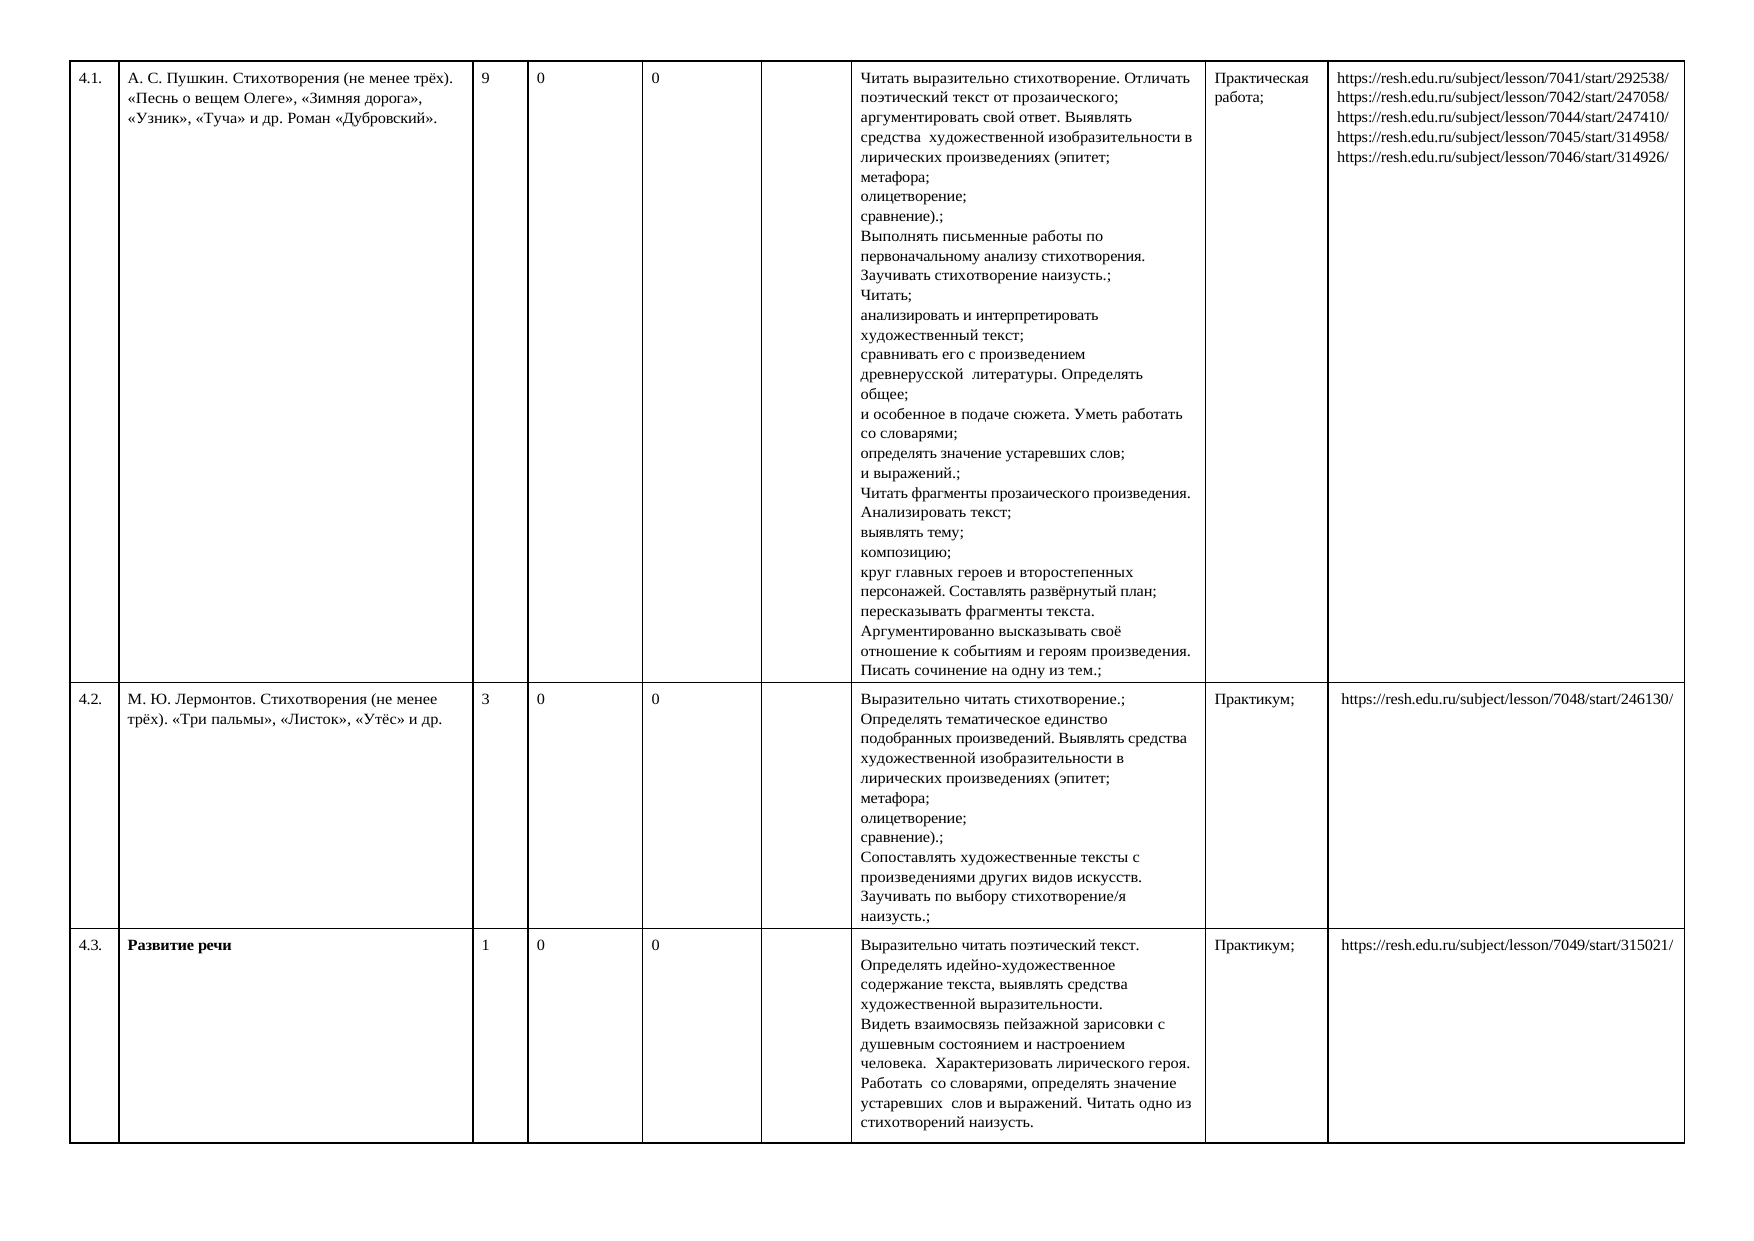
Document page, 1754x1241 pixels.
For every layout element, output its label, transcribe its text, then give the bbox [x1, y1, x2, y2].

table_cell [762, 683, 851, 927]
table_header А. С. Пушкин. Стихотворения (не менее трёх). «Песнь о вещем Олеге», «Зимняя дорога», «Узник», «Туча» и др. Роман «Дубровский». [120, 62, 472, 682]
table_header [762, 62, 851, 682]
table_cell 1 [474, 929, 527, 1142]
table_cell [762, 929, 851, 1142]
table_cell 4.3. [71, 929, 118, 1142]
table_cell https://resh.edu.ru/subject/lesson/7049/start/315021/ [1329, 929, 1684, 1142]
table_cell Выразительно читать поэтический текст. Определять идейно-художественное содержание текста, выявлять средства художественной выразительности. Видеть взаимосвязь пейзажной зарисовки с душевным состоянием и настроением человека. Характеризовать лирического героя. Работать со словарями, определять значение устаревших слов и выражений. Читать одно из стихотворений наизусть. [852, 929, 1205, 1142]
table_header 0 [529, 62, 642, 682]
table_cell Практикум; [1206, 683, 1327, 927]
table_header 0 [643, 62, 761, 682]
table_cell М. Ю. Лермонтов. Стихотворения (не менее трёх). «Три пальмы», «Листок», «Утёс» и др. [120, 683, 472, 927]
table_cell 0 [529, 683, 642, 927]
table_cell 4.2. [71, 683, 118, 927]
table_header 9 [474, 62, 527, 682]
table_cell Развитие речи [120, 929, 472, 1142]
table_cell Выразительно читать стихотворение.; Определять тематическое единство подобранных произведений. Выявлять средства художественной изобразительности в лирических произведениях (эпитет; метафора; олицетворение; сравнение).; Сопоставлять художественные тексты с произведениями других видов искусств. Заучивать по выбору стихотворение/я наизусть.; [852, 683, 1205, 927]
table_cell Практикум; [1206, 929, 1327, 1142]
table_cell 3 [474, 683, 527, 927]
table_cell 0 [529, 929, 642, 1142]
table_cell 0 [643, 929, 761, 1142]
table_header Практическая работа; [1206, 62, 1327, 682]
table_cell https://resh.edu.ru/subject/lesson/7048/start/246130/ [1329, 683, 1684, 927]
table_header https://resh.edu.ru/subject/lesson/7041/start/292538/ https://resh.edu.ru/subject/lesson/7042/start/247058/ https://resh.edu.ru/subject/lesson/7044/start/247410/ https://resh.edu.ru/subject/lesson/7045/start/314958/ https://resh.edu.ru/subject/lesson/7046/start/314926/ [1329, 62, 1684, 682]
table_cell 0 [643, 683, 761, 927]
table_header Читать выразительно стихотворение. Отличать поэтический текст от прозаического; аргументировать свой ответ. Выявлять средства художественной изобразительности в лирических произведениях (эпитет; метафора; олицетворение; сравнение).; Выполнять письменные работы по первоначальному анализу стихотворения. Заучивать стихотворение наизусть.; Читать; анализировать и интерпретировать художественный текст; сравнивать его с произведением древнерусской литературы. Определять общее; и особенное в подаче сюжета. Уметь работать со словарями; определять значение устаревших слов; и выражений.; Читать фрагменты прозаического произведения. Анализировать текст; выявлять тему; композицию; круг главных героев и второстепенных персонажей. Составлять развёрнутый план; пересказывать фрагменты текста. Аргументированно высказывать своё отношение к событиям и героям произведения. Писать сочинение на одну из тем.; [852, 62, 1205, 682]
table_header 4.1. [71, 62, 118, 682]
